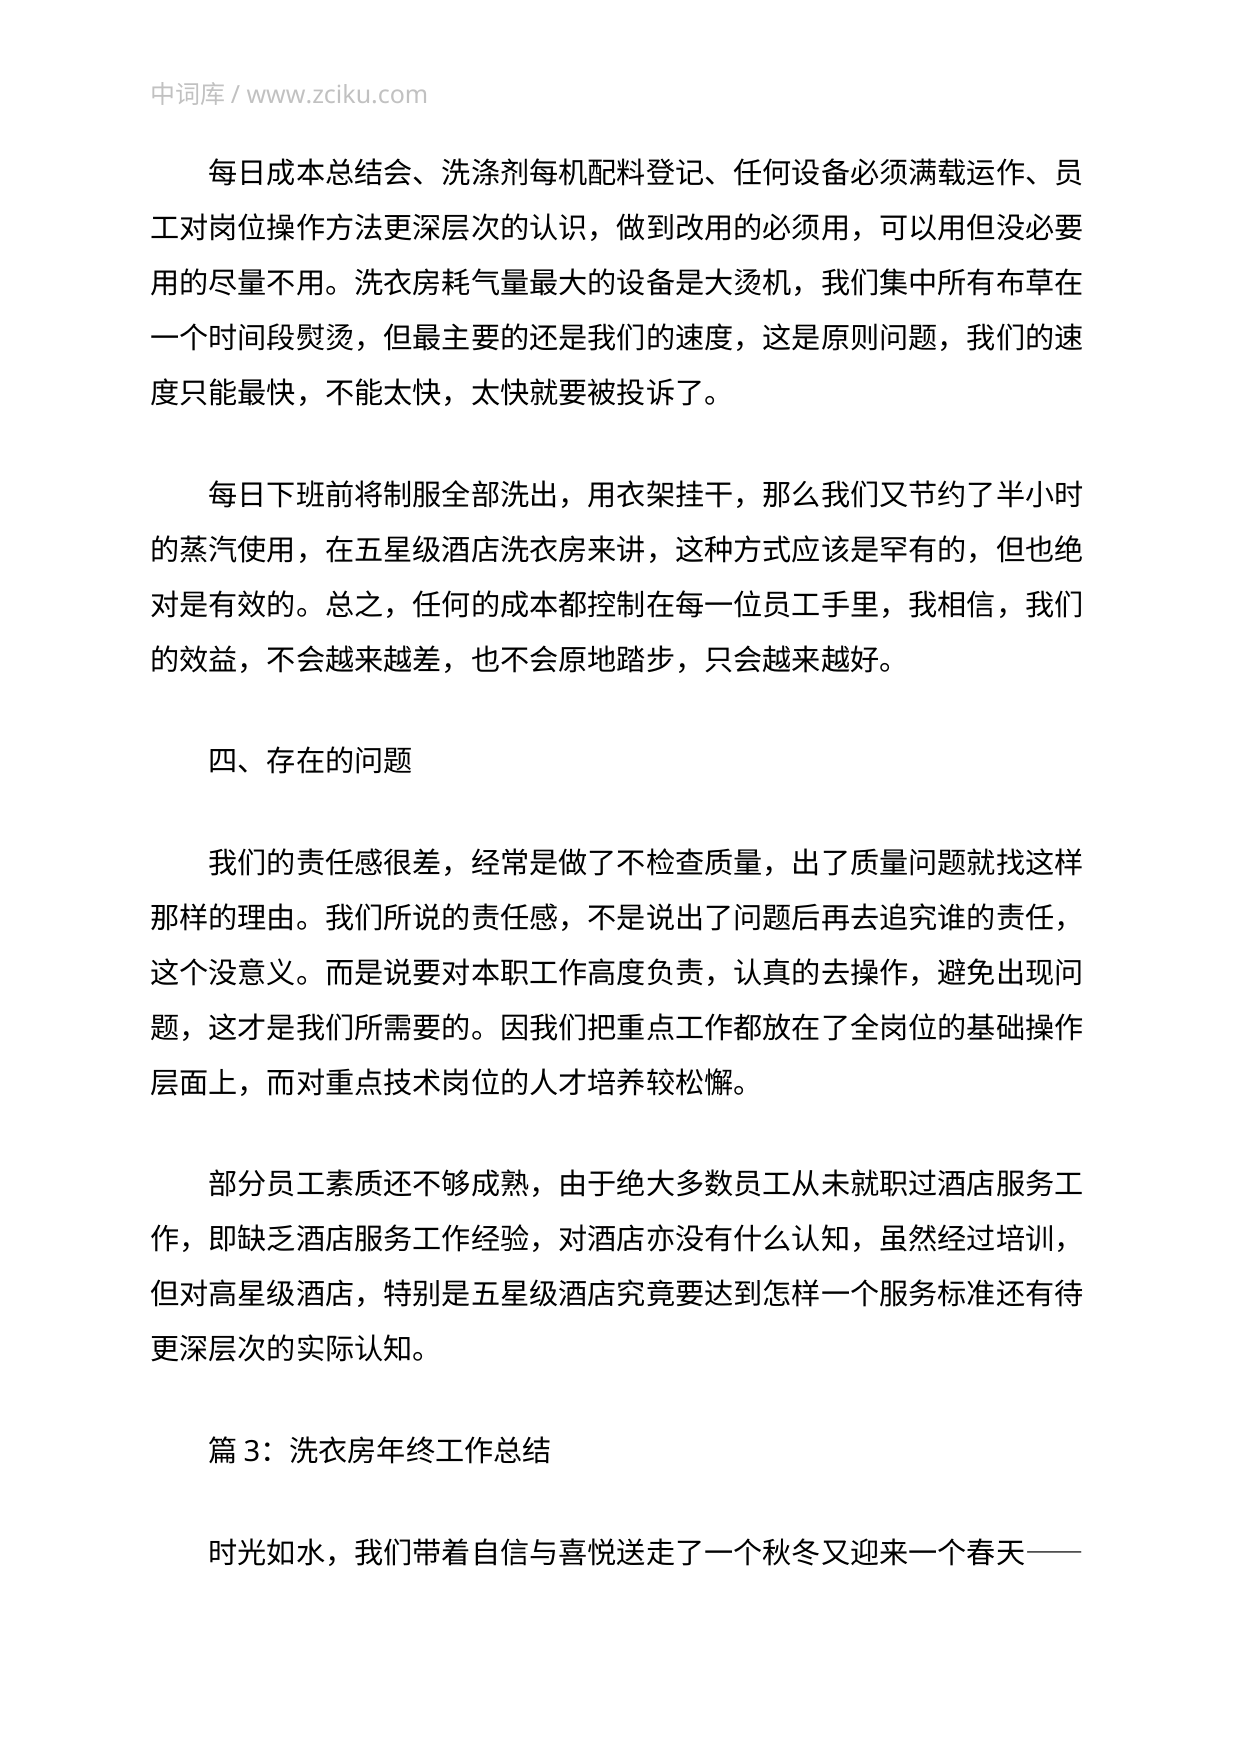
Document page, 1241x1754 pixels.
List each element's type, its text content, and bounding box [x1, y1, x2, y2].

text 四、存在的问题 [150, 738, 1090, 780]
text 部分员工素质还不够成熟，由于绝大多数员工从未就职过酒店服务工作，即缺乏酒店服务工作经验，对酒店亦没有什么认知，虽然经过培训，但对高星级酒店，特别是五星级酒店究竟要达到怎样一个服务标准还有待更深层次的实际认知。 [150, 1161, 1090, 1368]
text 篇3：洗衣房年终工作总结 [150, 1427, 1090, 1470]
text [150, 1529, 1090, 1572]
text 每日下班前将制服全部洗出，用衣架挂干，那么我们又节约了半小时的蒸汽使用，在五星级酒店洗衣房来讲，这种方式应该是罕有的，但也绝对是有效的。总之，任何的成本都控制在每一位员工手里，我相信，我们的效益，不会越来越差，也不会原地踏步，只会越来越好。 [150, 471, 1090, 678]
text 我们的责任感很差，经常是做了不检查质量，出了质量问题就找这样那样的理由。我们所说的责任感，不是说出了问题后再去追究谁的责任，这个没意义。而是说要对本职工作高度负责，认真的去操作，避免出现问题，这才是我们所需要的。因我们把重点工作都放在了全岗位的基础操作层面上，而对重点技术岗位的人才培养较松懈。 [150, 839, 1090, 1101]
text 每日成本总结会、洗涤剂每机配料登记、任何设备必须满载运作、员工对岗位操作方法更深层次的认识，做到改用的必须用，可以用但没必要用的尽量不用。洗衣房耗气量最大的设备是大烫机，我们集中所有布草在一个时间段熨烫，但最主要的还是我们的速度，这是原则问题，我们的速度只能最快，不能太快，太快就要被投诉了。 [150, 150, 1090, 412]
